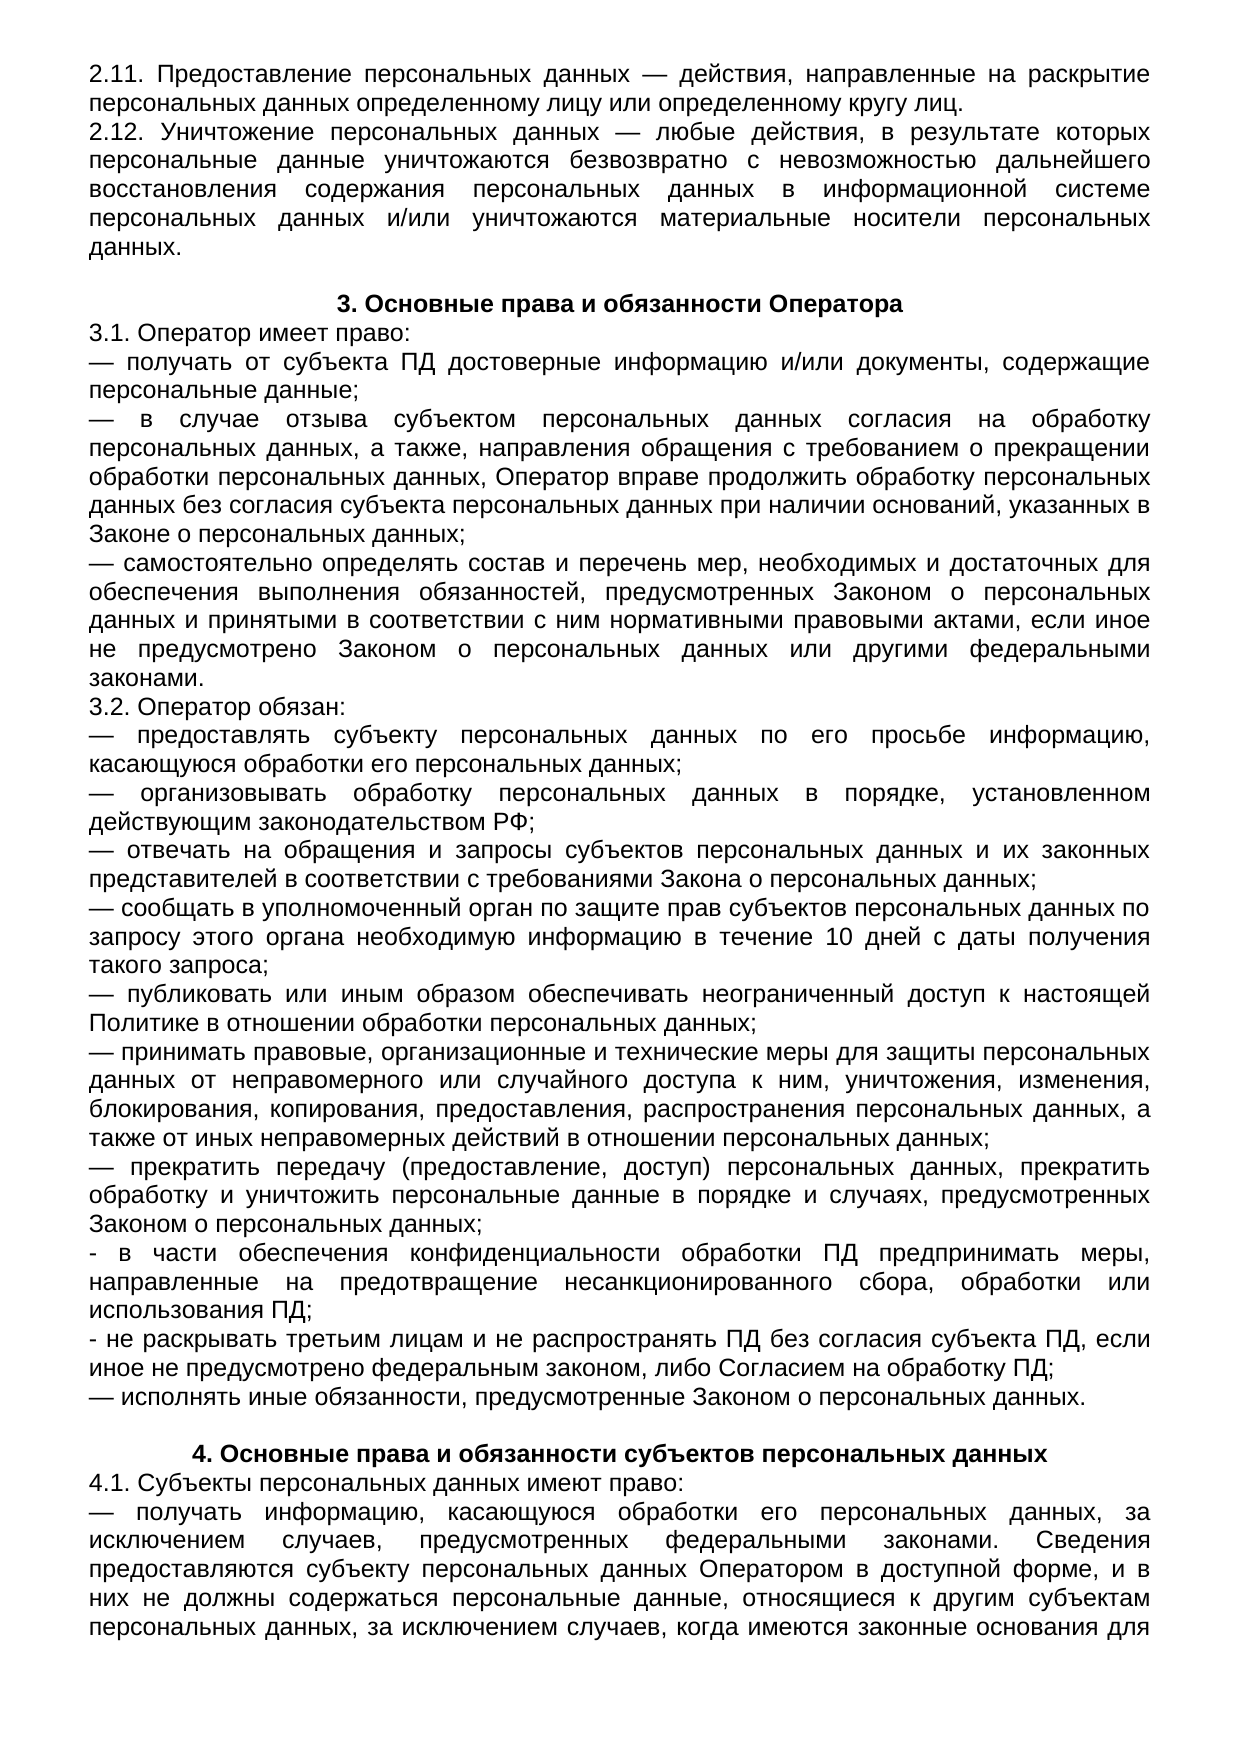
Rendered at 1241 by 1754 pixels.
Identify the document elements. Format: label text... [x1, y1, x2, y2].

text — отвечать на обращения и запросы субъектов персональных данных и их законных представителей в соответствии с требованиями Закона о персональных данных; [89, 835, 1152, 893]
text — в случае отзыва субъектом персональных данных согласия на обработку персональных данных, а также, направления обращения с требованием о прекращении обработки персональных данных, Оператор вправе продолжить обработку персональных данных без согласия субъекта персональных данных при наличии оснований, указанных в Законе о персональных данных; [89, 404, 1152, 548]
text — прекратить передачу (предоставление, доступ) персональных данных, прекратить обработку и уничтожить персональные данные в порядке и случаях, предусмотренных Законом о персональных данных; [89, 1152, 1152, 1238]
text — получать от субъекта ПД достоверные информацию и/или документы, содержащие персональные данные; [89, 347, 1152, 404]
text - в части обеспечения конфиденциальности обработки ПД предпринимать меры, направленные на предотвращение несанкционированного сбора, обработки или использования ПД; [89, 1238, 1152, 1324]
text — предоставлять субъекту персональных данных по его просьбе информацию, касающуюся обработки его персональных данных; [89, 720, 1152, 778]
text 3. Основные права и обязанности Оператора [89, 289, 1152, 318]
text — сообщать в уполномоченный орган по защите прав субъектов персональных данных по запросу этого органа необходимую информацию в течение 10 дней с даты получения такого запроса; [89, 893, 1152, 979]
text 2.12. Уничтожение персональных данных — любые действия, в результате которых персональные данные уничтожаются безвозвратно с невозможностью дальнейшего восстановления содержания персональных данных в информационной системе персональных данных и/или уничтожаются материальные носители персональных данных. [89, 117, 1152, 260]
text - не раскрывать третьим лицам и не распространять ПД без согласия субъекта ПД, если иное не предусмотрено федеральным законом, либо Согласием на обработку ПД; [89, 1324, 1152, 1382]
text 3.1. Оператор имеет право: [89, 318, 1152, 347]
text — публиковать или иным образом обеспечивать неограниченный доступ к настоящей Политике в отношении обработки персональных данных; [89, 979, 1152, 1037]
text 4.1. Субъекты персональных данных имеют право: [89, 1468, 1152, 1497]
text — принимать правовые, организационные и технические меры для защиты персональных данных от неправомерного или случайного доступа к ним, уничтожения, изменения, блокирования, копирования, предоставления, распространения персональных данных, а также от иных неправомерных действий в отношении персональных данных; [89, 1037, 1152, 1152]
text — организовывать обработку персональных данных в порядке, установленном действующим законодательством РФ; [89, 778, 1152, 835]
text 2.11. Предоставление персональных данных — действия, направленные на раскрытие персональных данных определенному лицу или определенному кругу лиц. [89, 59, 1152, 117]
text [89, 1497, 1152, 1640]
text — исполнять иные обязанности, предусмотренные Законом о персональных данных. [89, 1382, 1152, 1410]
text — самостоятельно определять состав и перечень мер, необходимых и достаточных для обеспечения выполнения обязанностей, предусмотренных Законом о персональных данных и принятыми в соответствии с ним нормативными правовыми актами, если иное не предусмотрено Законом о персональных данных или другими федеральными законами. [89, 548, 1152, 692]
text 3.2. Оператор обязан: [89, 692, 1152, 720]
text 4. Основные права и обязанности субъектов персональных данных [89, 1439, 1152, 1468]
